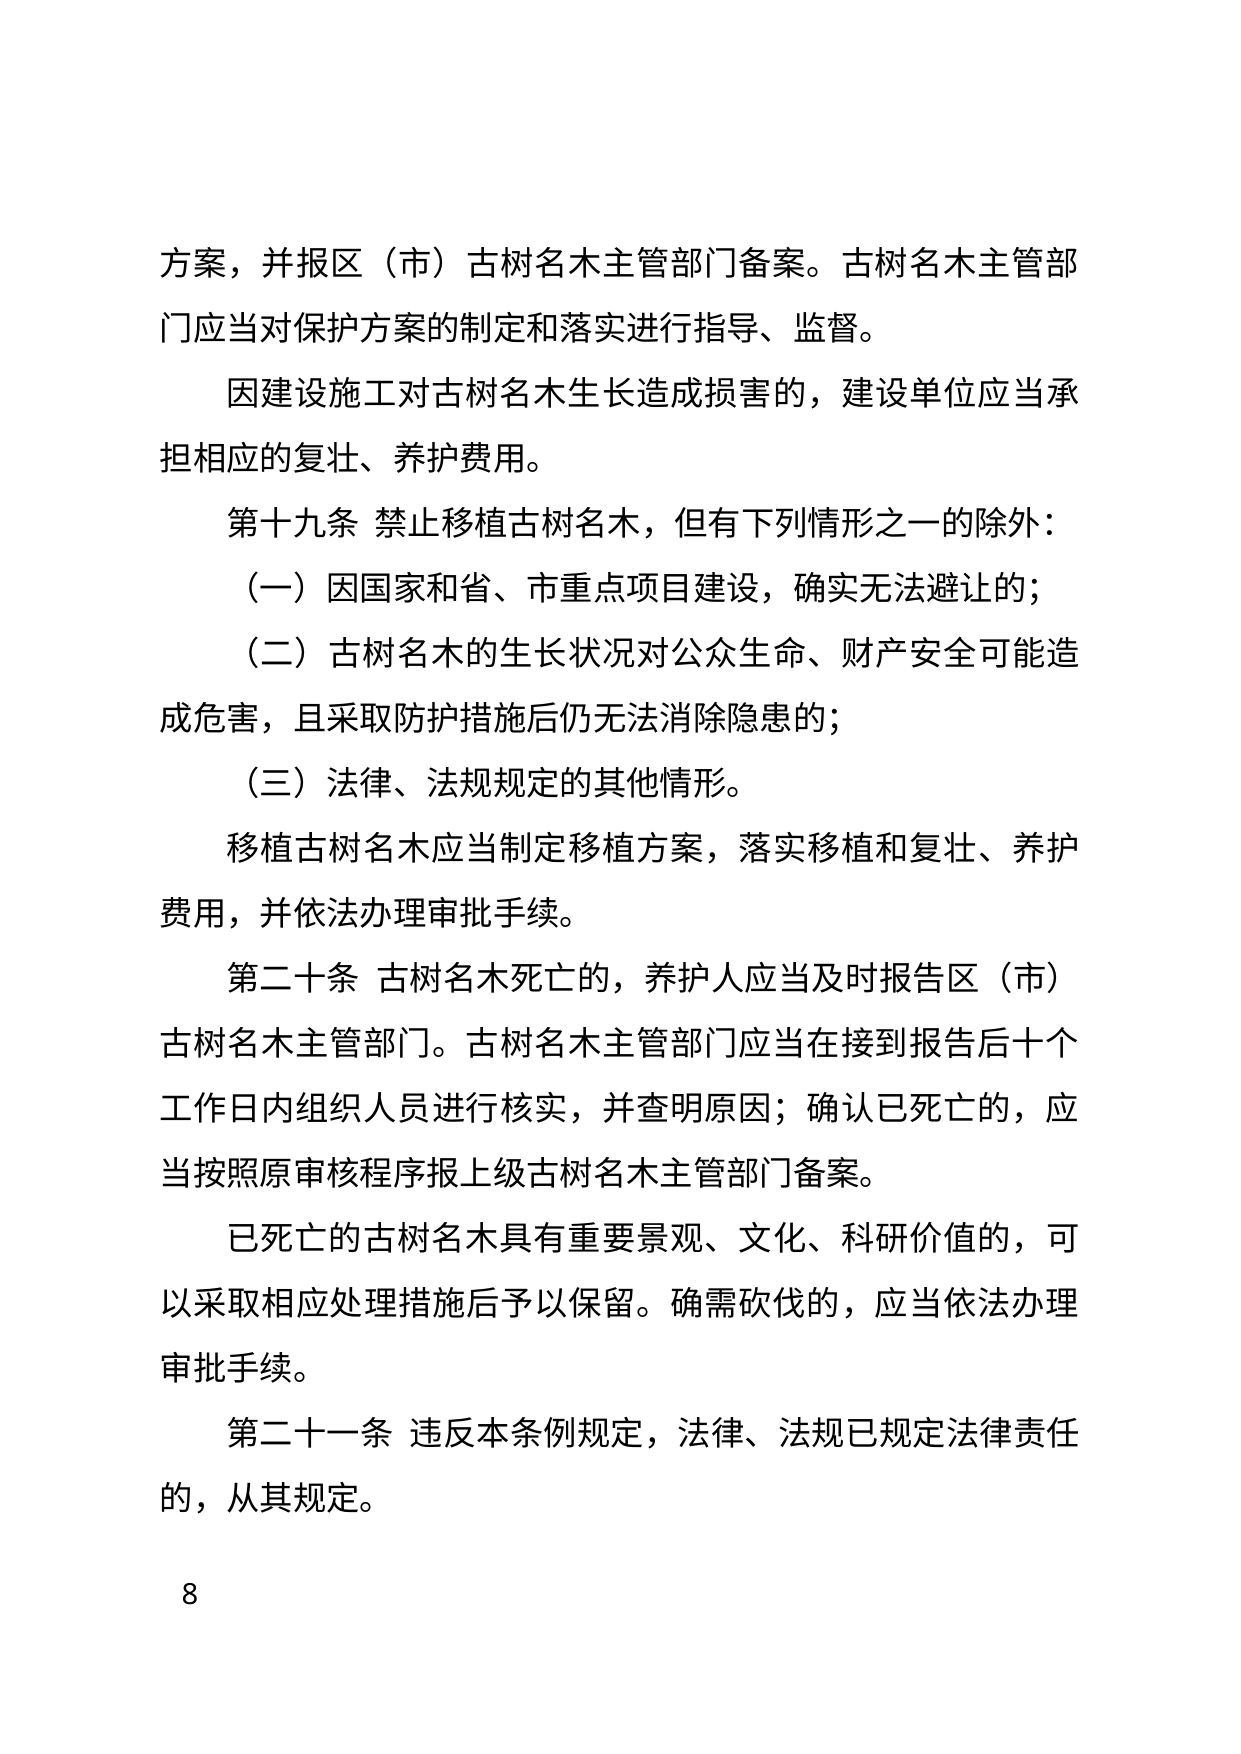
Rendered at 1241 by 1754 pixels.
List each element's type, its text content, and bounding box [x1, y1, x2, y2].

text 第二十条 古树名木死亡的，养护人应当及时报告区（市）古树名木主管部门。古树名木主管部门应当在接到报告后十个工作日内组织人员进行核实，并查明原因；确认已死亡的，应当按照原审核程序报上级古树名木主管部门备案。 [159, 943, 1081, 1203]
text （一）因国家和省、市重点项目建设，确实无法避让的； [159, 553, 1081, 618]
text （三）法律、法规规定的其他情形。 [159, 748, 1081, 813]
text （二）古树名木的生长状况对公众生命、财产安全可能造成危害，且采取防护措施后仍无法消除隐患的； [159, 618, 1081, 748]
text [159, 228, 1081, 358]
text 移植古树名木应当制定移植方案，落实移植和复壮、养护费用，并依法办理审批手续。 [159, 813, 1081, 943]
text 第十九条 禁止移植古树名木，但有下列情形之一的除外： [159, 488, 1081, 553]
text 第二十一条 违反本条例规定，法律、法规已规定法律责任的，从其规定。 [159, 1398, 1081, 1528]
text 因建设施工对古树名木生长造成损害的，建设单位应当承担相应的复壮、养护费用。 [159, 358, 1081, 488]
text 已死亡的古树名木具有重要景观、文化、科研价值的，可以采取相应处理措施后予以保留。确需砍伐的，应当依法办理审批手续。 [159, 1203, 1081, 1398]
